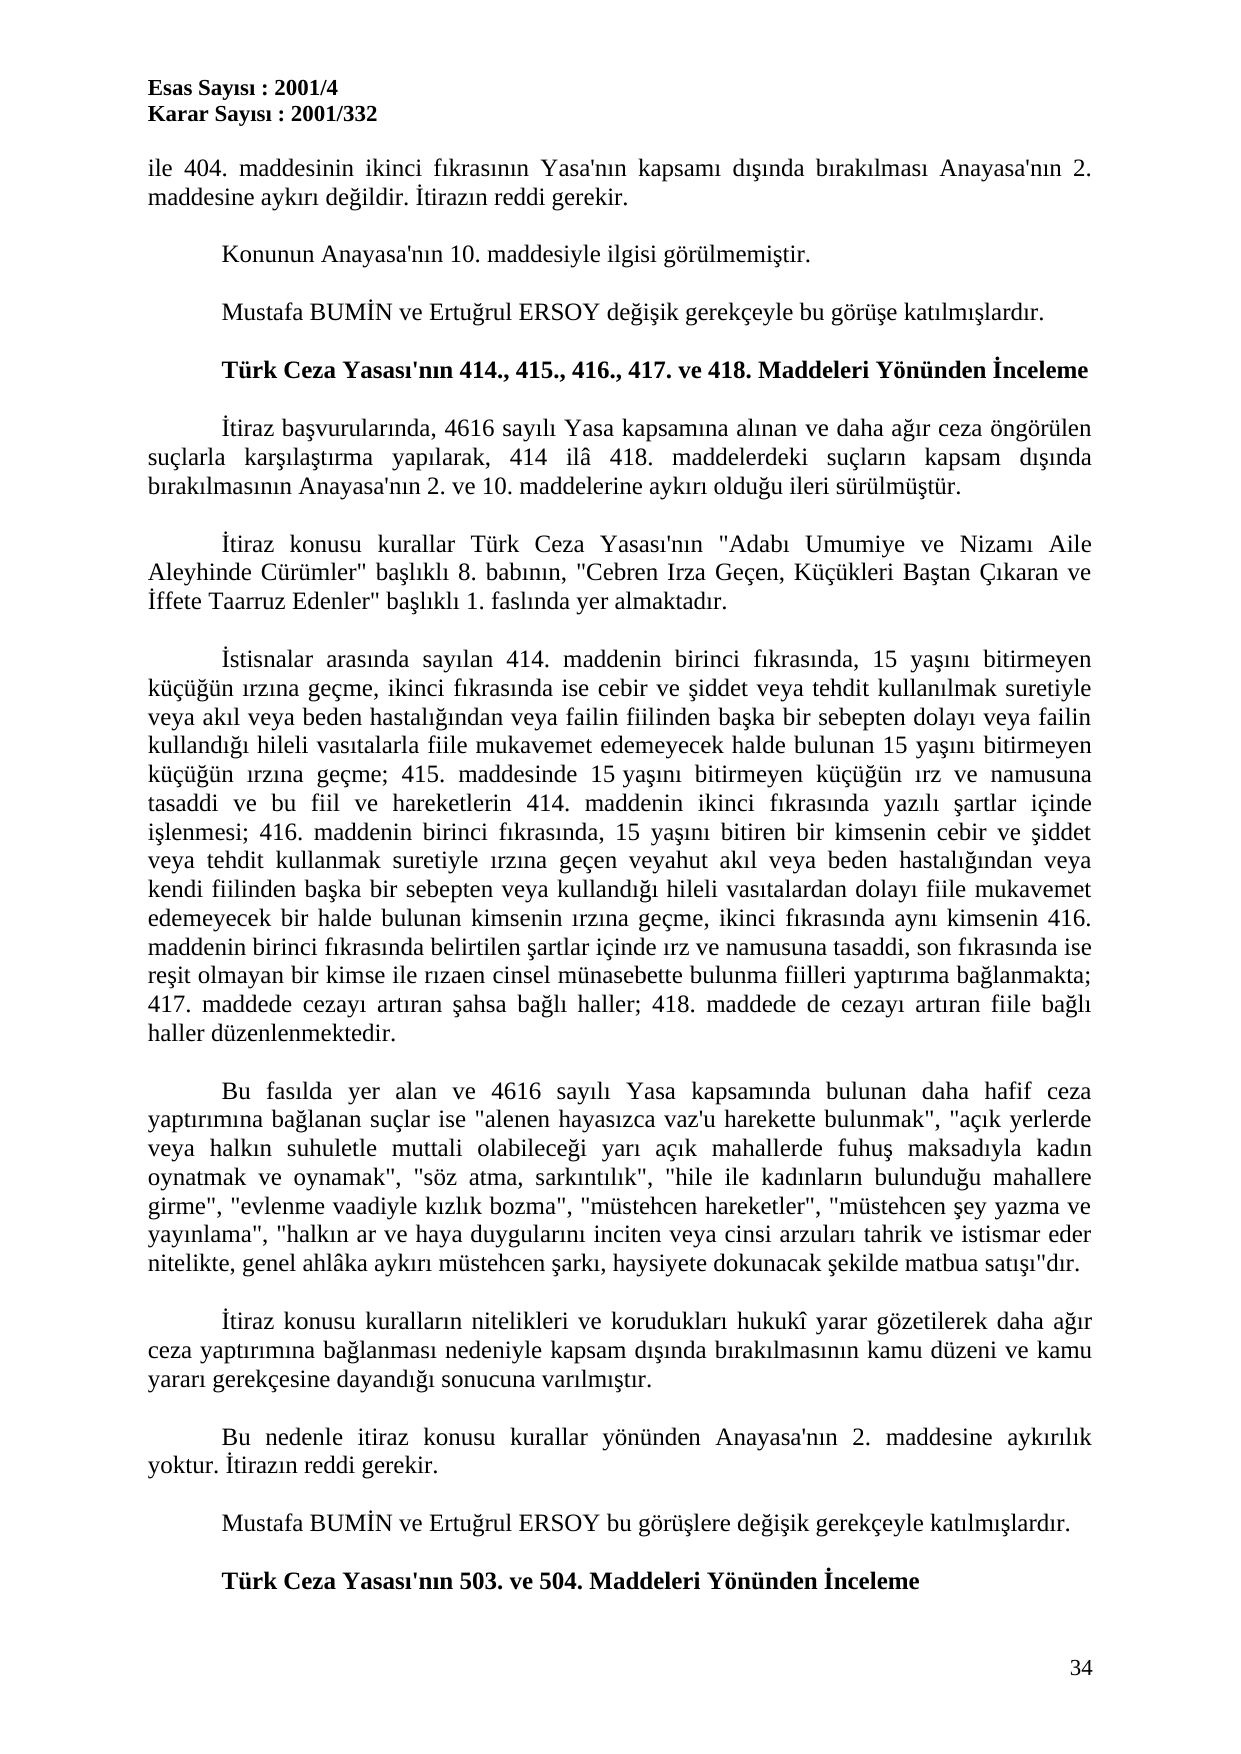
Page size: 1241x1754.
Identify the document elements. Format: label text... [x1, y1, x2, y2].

text İtiraz konusu kuralların nitelikleri ve korudukları hukukî yarar gözetilerek daha ağır ceza yaptırımına bağlanması nedeniyle kapsam dışında bırakılmasının kamu düzeni ve kamu yararı gerekçesine dayandığı sonucuna varılmıştır. [148, 1306, 1093, 1392]
text İtiraz konusu kurallar Türk Ceza Yasası'nın "Adabı Umumiye ve Nizamı Aile Aleyhinde Cürümler" başlıklı 8. babının, "Cebren Irza Geçen, Küçükleri Baştan Çıkaran ve İffete Taarruz Edenler" başlıklı 1. faslında yer almaktadır. [148, 529, 1093, 615]
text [148, 153, 1093, 210]
text Türk Ceza Yasası'nın 503. ve 504. Maddeleri Yönünden İnceleme [148, 1566, 1093, 1595]
text Bu fasılda yer alan ve 4616 sayılı Yasa kapsamında bulunan daha hafif ceza yaptırımına bağlanan suçlar ise "alenen hayasızca vaz'u harekette bulunmak", "açık yerlerde veya halkın suhuletle muttali olabileceği yarı açık mahallerde fuhuş maksadıyla kadın oynatmak ve oynamak", "söz atma, sarkıntılık", "hile ile kadınların bulunduğu mahallere girme", "evlenme vaadiyle kızlık bozma", "müstehcen hareketler", "müstehcen şey yazma ve yayınlama", "halkın ar ve haya duygularını inciten veya cinsi arzuları tahrik ve istismar eder nitelikte, genel ahlâka aykırı müstehcen şarkı, haysiyete dokunacak şekilde matbua satışı"dır. [148, 1076, 1093, 1277]
text Bu nedenle itiraz konusu kurallar yönünden Anayasa'nın 2. maddesine aykırılık yoktur. İtirazın reddi gerekir. [148, 1422, 1093, 1479]
text İtiraz başvurularında, 4616 sayılı Yasa kapsamına alınan ve daha ağır ceza öngörülen suçlarla karşılaştırma yapılarak, 414 ilâ 418. maddelerdeki suçların kapsam dışında bırakılmasının Anayasa'nın 2. ve 10. maddelerine aykırı olduğu ileri sürülmüştür. [148, 413, 1093, 499]
text İstisnalar arasında sayılan 414. maddenin birinci fıkrasında, 15 yaşını bitirmeyen küçüğün ırzına geçme, ikinci fıkrasında ise cebir ve şiddet veya tehdit kullanılmak suretiyle veya akıl veya beden hastalığından veya failin fiilinden başka bir sebepten dolayı veya failin kullandığı hileli vasıtalarla fiile mukavemet edemeyecek halde bulunan 15 yaşını bitirmeyen küçüğün ırzına geçme; 415. maddesinde 15 yaşını bitirmeyen küçüğün ırz ve namusuna tasaddi ve bu fiil ve hareketlerin 414. maddenin ikinci fıkrasında yazılı şartlar içinde işlenmesi; 416. maddenin birinci fıkrasında, 15 yaşını bitiren bir kimsenin cebir ve şiddet veya tehdit kullanmak suretiyle ırzına geçen veyahut akıl veya beden hastalığından veya kendi fiilinden başka bir sebepten veya kullandığı hileli vasıtalardan dolayı fiile mukavemet edemeyecek bir halde bulunan kimsenin ırzına geçme, ikinci fıkrasında aynı kimsenin 416. maddenin birinci fıkrasında belirtilen şartlar içinde ırz ve namusuna tasaddi, son fıkrasında ise reşit olmayan bir kimse ile rızaen cinsel münasebette bulunma fiilleri yaptırıma bağlanmakta; 417. maddede cezayı artıran şahsa bağlı haller; 418. maddede de cezayı artıran fiile bağlı haller düzenlenmektedir. [148, 644, 1093, 1047]
text Türk Ceza Yasası'nın 414., 415., 416., 417. ve 418. Maddeleri Yönünden İnceleme [148, 355, 1093, 384]
text Mustafa BUMİN ve Ertuğrul ERSOY bu görüşlere değişik gerekçeyle katılmışlardır. [148, 1508, 1093, 1537]
text Mustafa BUMİN ve Ertuğrul ERSOY değişik gerekçeyle bu görüşe katılmışlardır. [148, 297, 1093, 326]
text Konunun Anayasa'nın 10. maddesiyle ilgisi görülmemiştir. [148, 239, 1093, 268]
